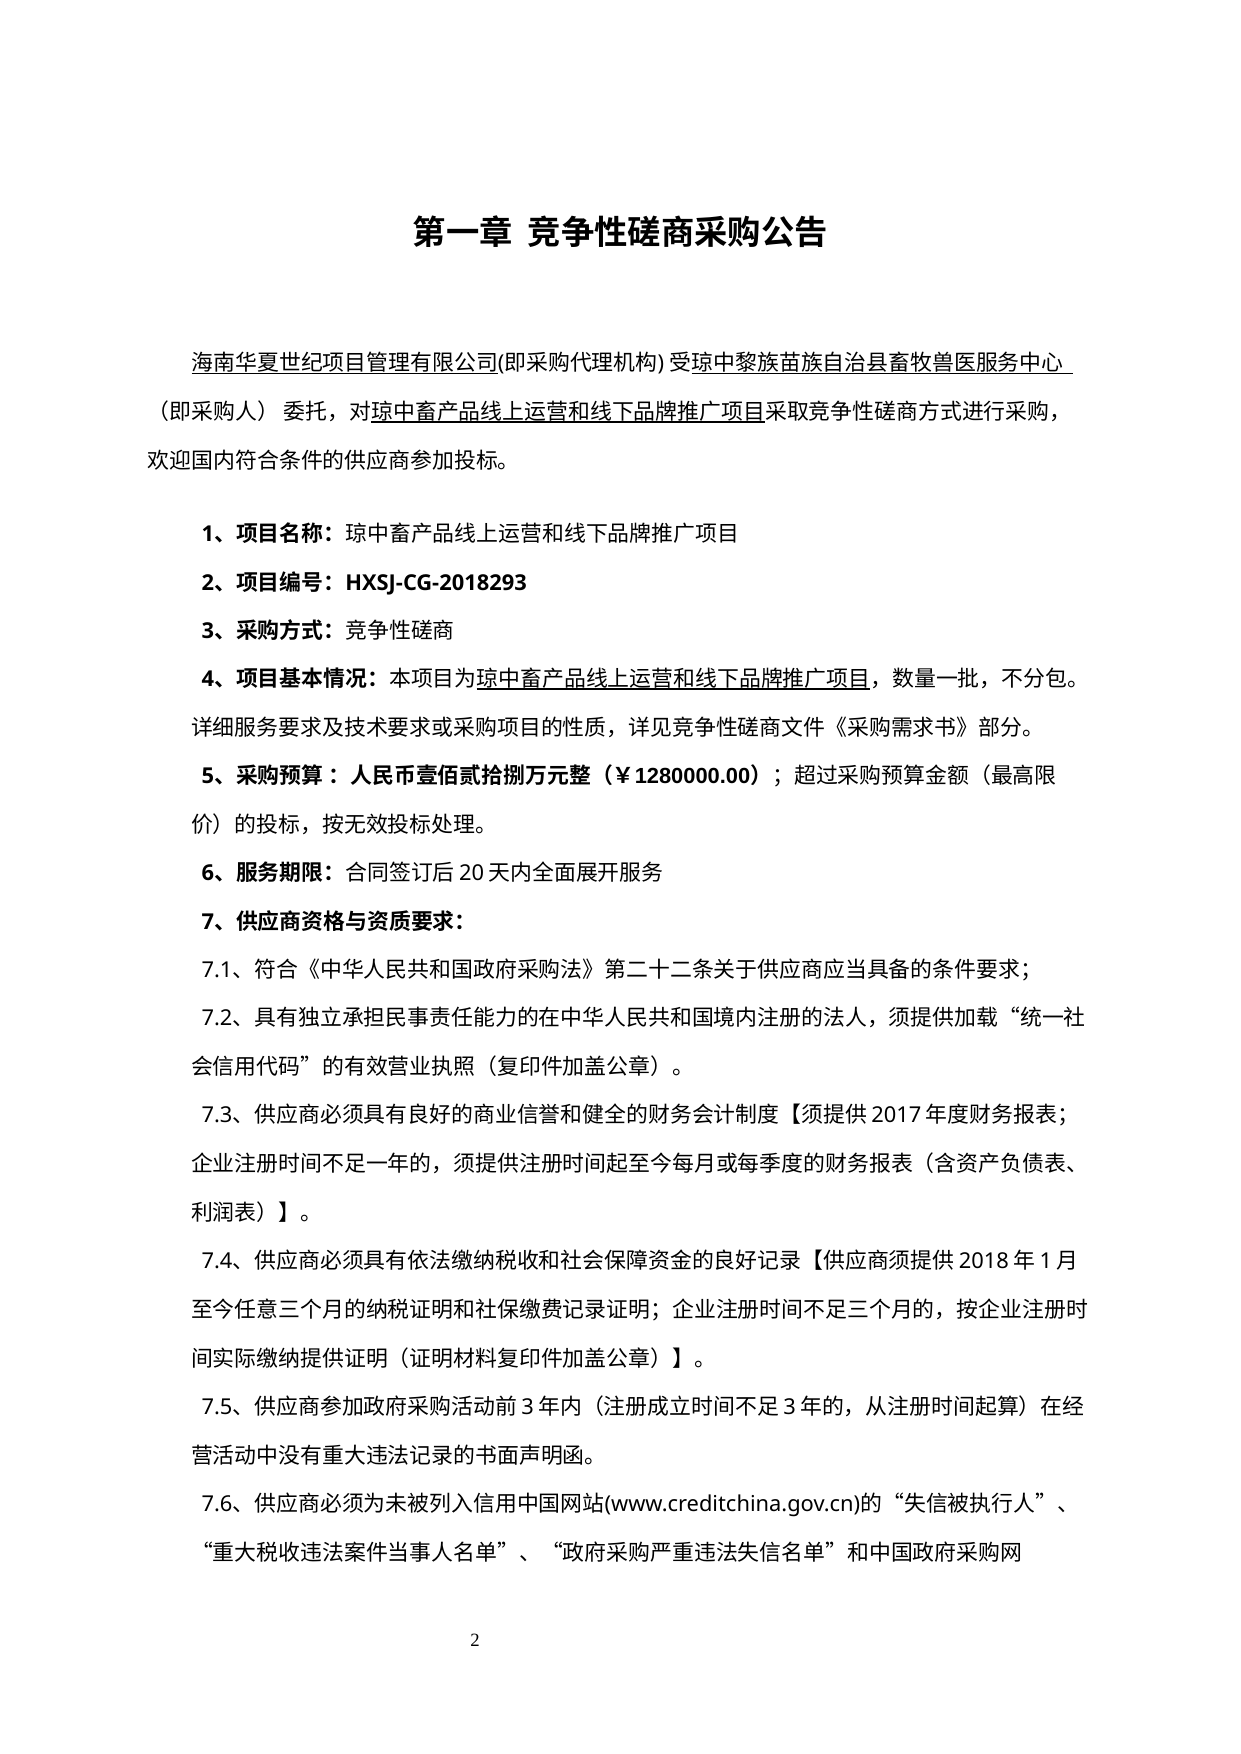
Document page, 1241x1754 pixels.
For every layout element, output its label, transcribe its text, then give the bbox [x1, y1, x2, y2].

text 5、采购预算 ：人民币壹佰贰拾捌万元整（￥1280000.00）；超过采购预算金额（最高限价）的投标，按无效投标处理。 [191, 758, 1093, 839]
text 6、服务期限：合同签订后20天内全面展开服务 [191, 855, 1093, 887]
text 3、采购方式：竞争性磋商 [191, 612, 1093, 645]
text 7.3、供应商必须具有良好的商业信誉和健全的财务会计制度【须提供2017年度财务报表；企业注册时间不足一年的，须提供注册时间起至今每月或每季度的财务报表（含资产负债表、利润表）】。 [191, 1097, 1093, 1227]
text 7.1、符合《中华人民共和国政府采购法》第二十二条关于供应商应当具备的条件要求； [191, 952, 1093, 984]
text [191, 1486, 1093, 1567]
text 4、项目基本情况：本项目为琼中畜产品线上运营和线下品牌推广项目，数量一批，不分包。详细服务要求及技术要求或采购项目的性质，详见竞争性磋商文件《采购需求书》部分。 [191, 661, 1093, 742]
subtitle 第一章 竞争性磋商采购公告 [148, 197, 1093, 262]
text 2、项目编号：HXSJ-CG-2018293 [191, 564, 1093, 597]
text 7.5、供应商参加政府采购活动前3年内（注册成立时间不足3年的，从注册时间起算）在经营活动中没有重大违法记录的书面声明函。 [191, 1389, 1093, 1470]
text 1、项目名称：琼中畜产品线上运营和线下品牌推广项目 [148, 516, 1093, 548]
text 7.2、具有独立承担民事责任能力的在中华人民共和国境内注册的法人，须提供加载“统一社会信用代码”的有效营业执照（复印件加盖公章）。 [191, 1000, 1093, 1081]
text 海南华夏世纪项目管理有限公司(即采购代理机构) 受琼中黎族苗族自治县畜牧兽医服务中心 （即采购人） 委托，对琼中畜产品线上运营和线下品牌推广项目采取竞争性磋商方式进行采购，欢迎国内符合条件的供应商参加投标。 [148, 345, 1093, 475]
text 7、供应商资格与资质要求： [191, 903, 1093, 936]
text 7.4、供应商必须具有依法缴纳税收和社会保障资金的良好记录【供应商须提供2018年1月至今任意三个月的纳税证明和社保缴费记录证明；企业注册时间不足三个月的，按企业注册时间实际缴纳提供证明（证明材料复印件加盖公章）】。 [191, 1243, 1093, 1373]
